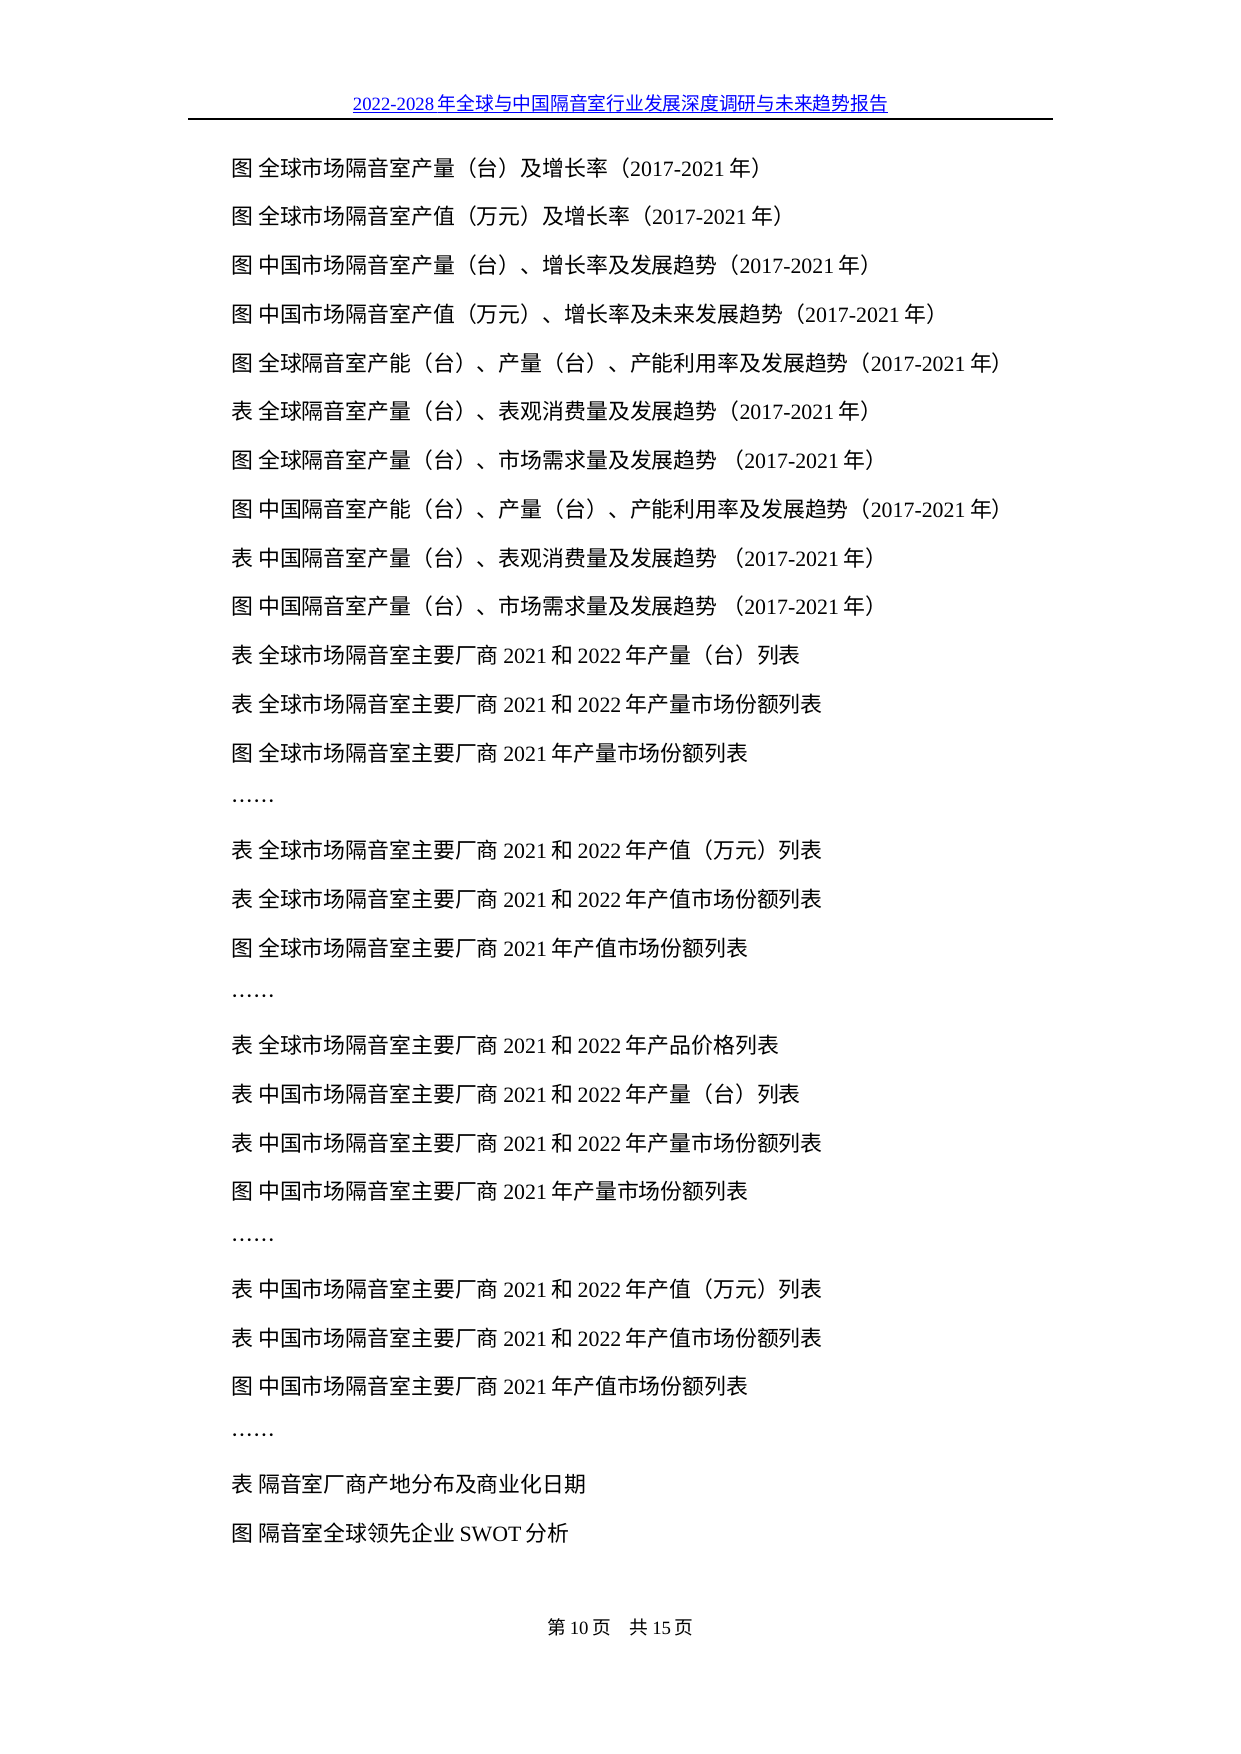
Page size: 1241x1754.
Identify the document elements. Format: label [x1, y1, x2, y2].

text [187, 150, 1053, 1548]
